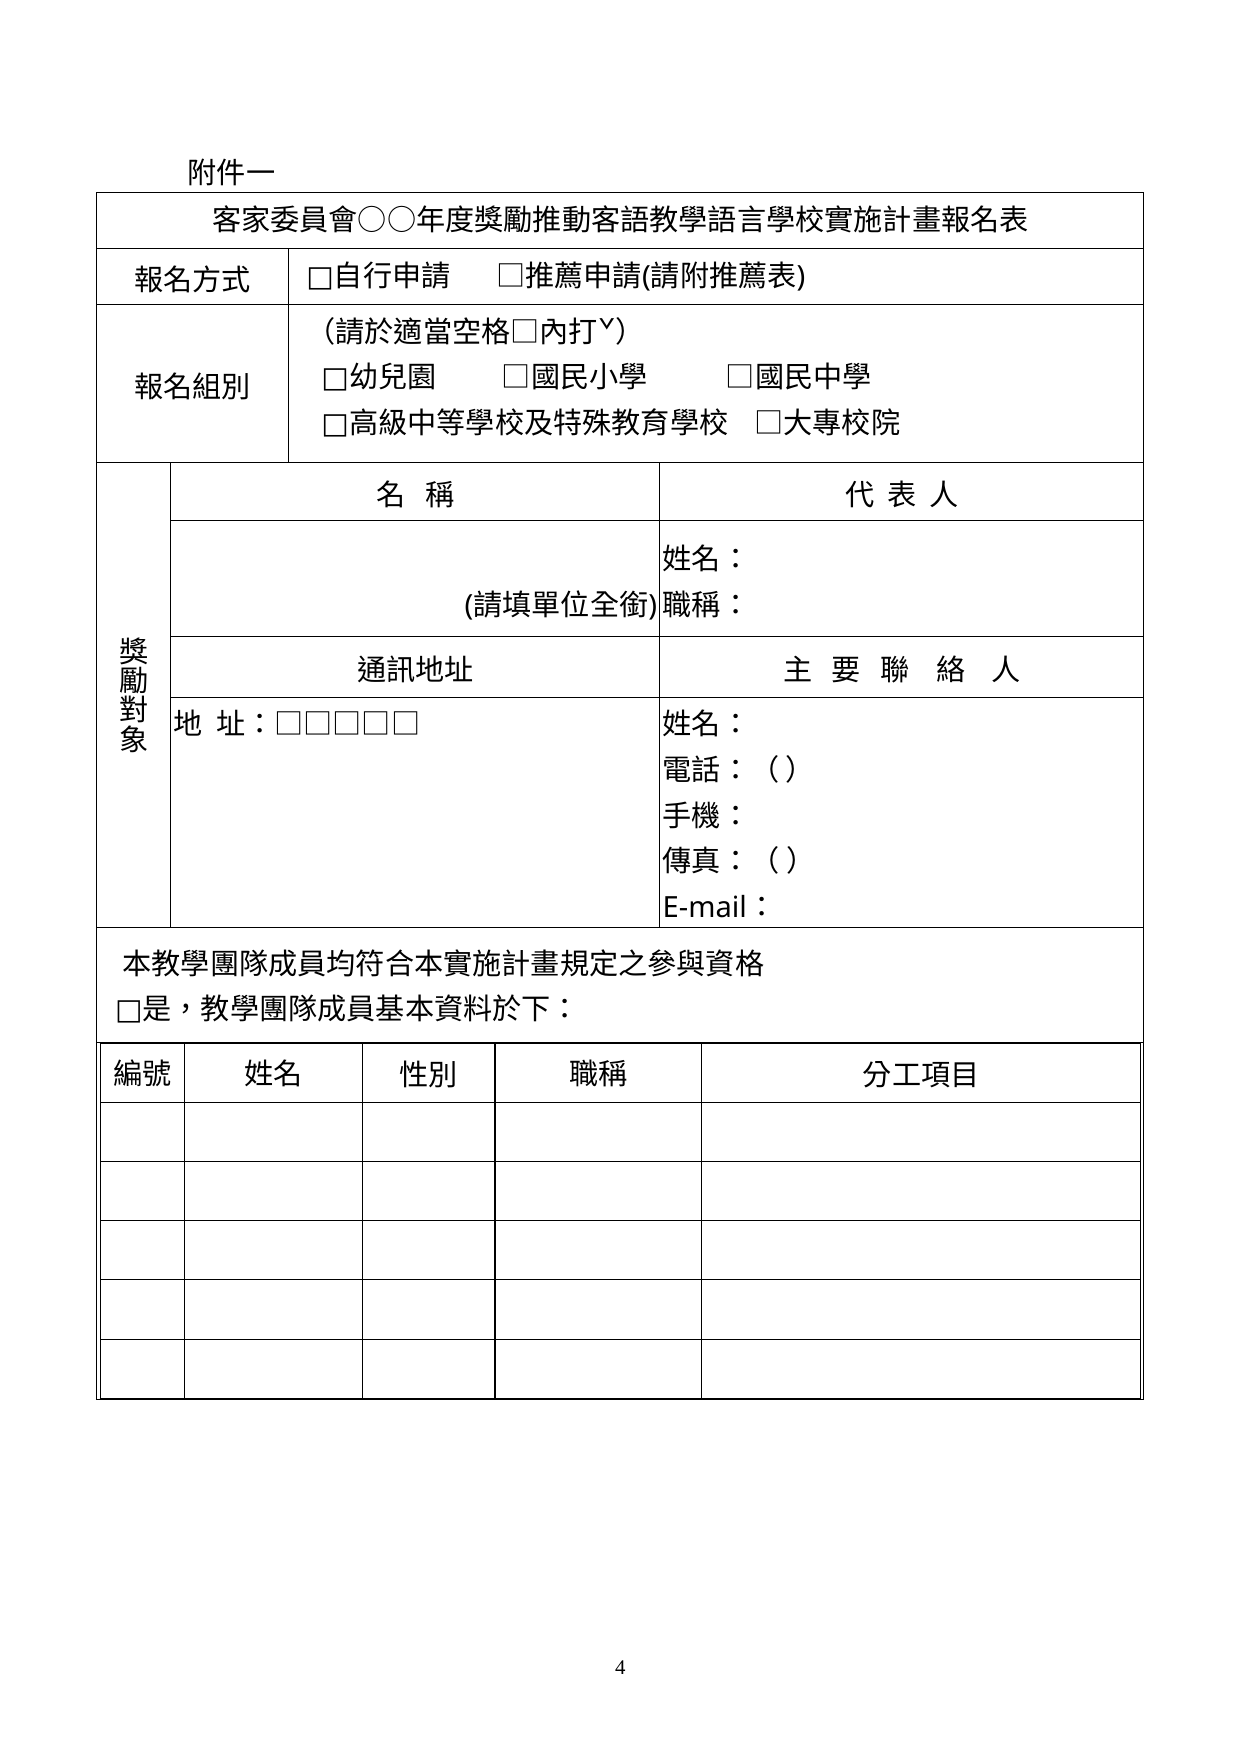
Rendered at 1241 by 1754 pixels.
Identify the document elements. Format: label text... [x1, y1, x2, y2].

table_cell [363, 1280, 494, 1339]
table_cell [185, 1044, 362, 1102]
text 附件一 [187, 150, 1053, 192]
table_cell [101, 1340, 184, 1398]
table_cell [101, 1103, 184, 1161]
table_cell 報名方式 [97, 249, 288, 304]
table_cell [363, 1044, 494, 1102]
table_cell 通訊地址 [171, 637, 659, 697]
table_cell [702, 1162, 1140, 1220]
table_cell [101, 1280, 184, 1339]
table_cell [185, 1280, 362, 1339]
table_cell (請填單位全銜) [171, 521, 659, 636]
table_cell [363, 1162, 494, 1220]
table_cell [496, 1340, 701, 1398]
table_cell [702, 1103, 1140, 1161]
table_cell [496, 1044, 701, 1102]
table_cell 姓名： 職稱： [660, 521, 1143, 636]
table_cell □自行申請 □推薦申請(請附推薦表) [289, 249, 1143, 304]
table_cell [363, 1340, 494, 1398]
table_cell [101, 1044, 184, 1102]
table_cell [185, 1162, 362, 1220]
table_cell [185, 1221, 362, 1279]
table_cell （請於適當空格□內打ˇ） □幼兒園 □國民小學 □國民中學 □高級中等學校及特殊教育學校 □大專校院 [289, 305, 1143, 462]
table_cell 獎勵對象 [97, 463, 170, 927]
table_cell [363, 1221, 494, 1279]
table_cell [702, 1340, 1140, 1398]
table_cell [101, 1162, 184, 1220]
table_cell [702, 1280, 1140, 1339]
table_cell 姓名： 電話：（ ） 手機： 傳真：（ ） E-mail： [660, 698, 1143, 927]
table_cell [702, 1221, 1140, 1279]
table_cell 代 表 人 [660, 463, 1143, 520]
table_cell 本教學團隊成員均符合本實施計畫規定之參與資格 □是，教學團隊成員基本資料於下： [97, 928, 1143, 1042]
table_header 客家委員會○○年度獎勵推動客語教學語言學校實施計畫報名表 [97, 193, 1143, 248]
table_cell [496, 1221, 701, 1279]
table_cell [496, 1103, 701, 1161]
table_cell [496, 1280, 701, 1339]
table_cell [363, 1103, 494, 1161]
table_cell 地 址：□□□□□ [171, 698, 659, 927]
table_cell 主 要 聯 絡 人 [660, 637, 1143, 697]
table_cell 報名組別 [97, 305, 288, 462]
table_cell 名 稱 [171, 463, 659, 520]
table_cell [101, 1221, 184, 1279]
table_cell [496, 1162, 701, 1220]
table_cell [185, 1340, 362, 1398]
table_cell [185, 1103, 362, 1161]
table_cell [702, 1044, 1140, 1102]
